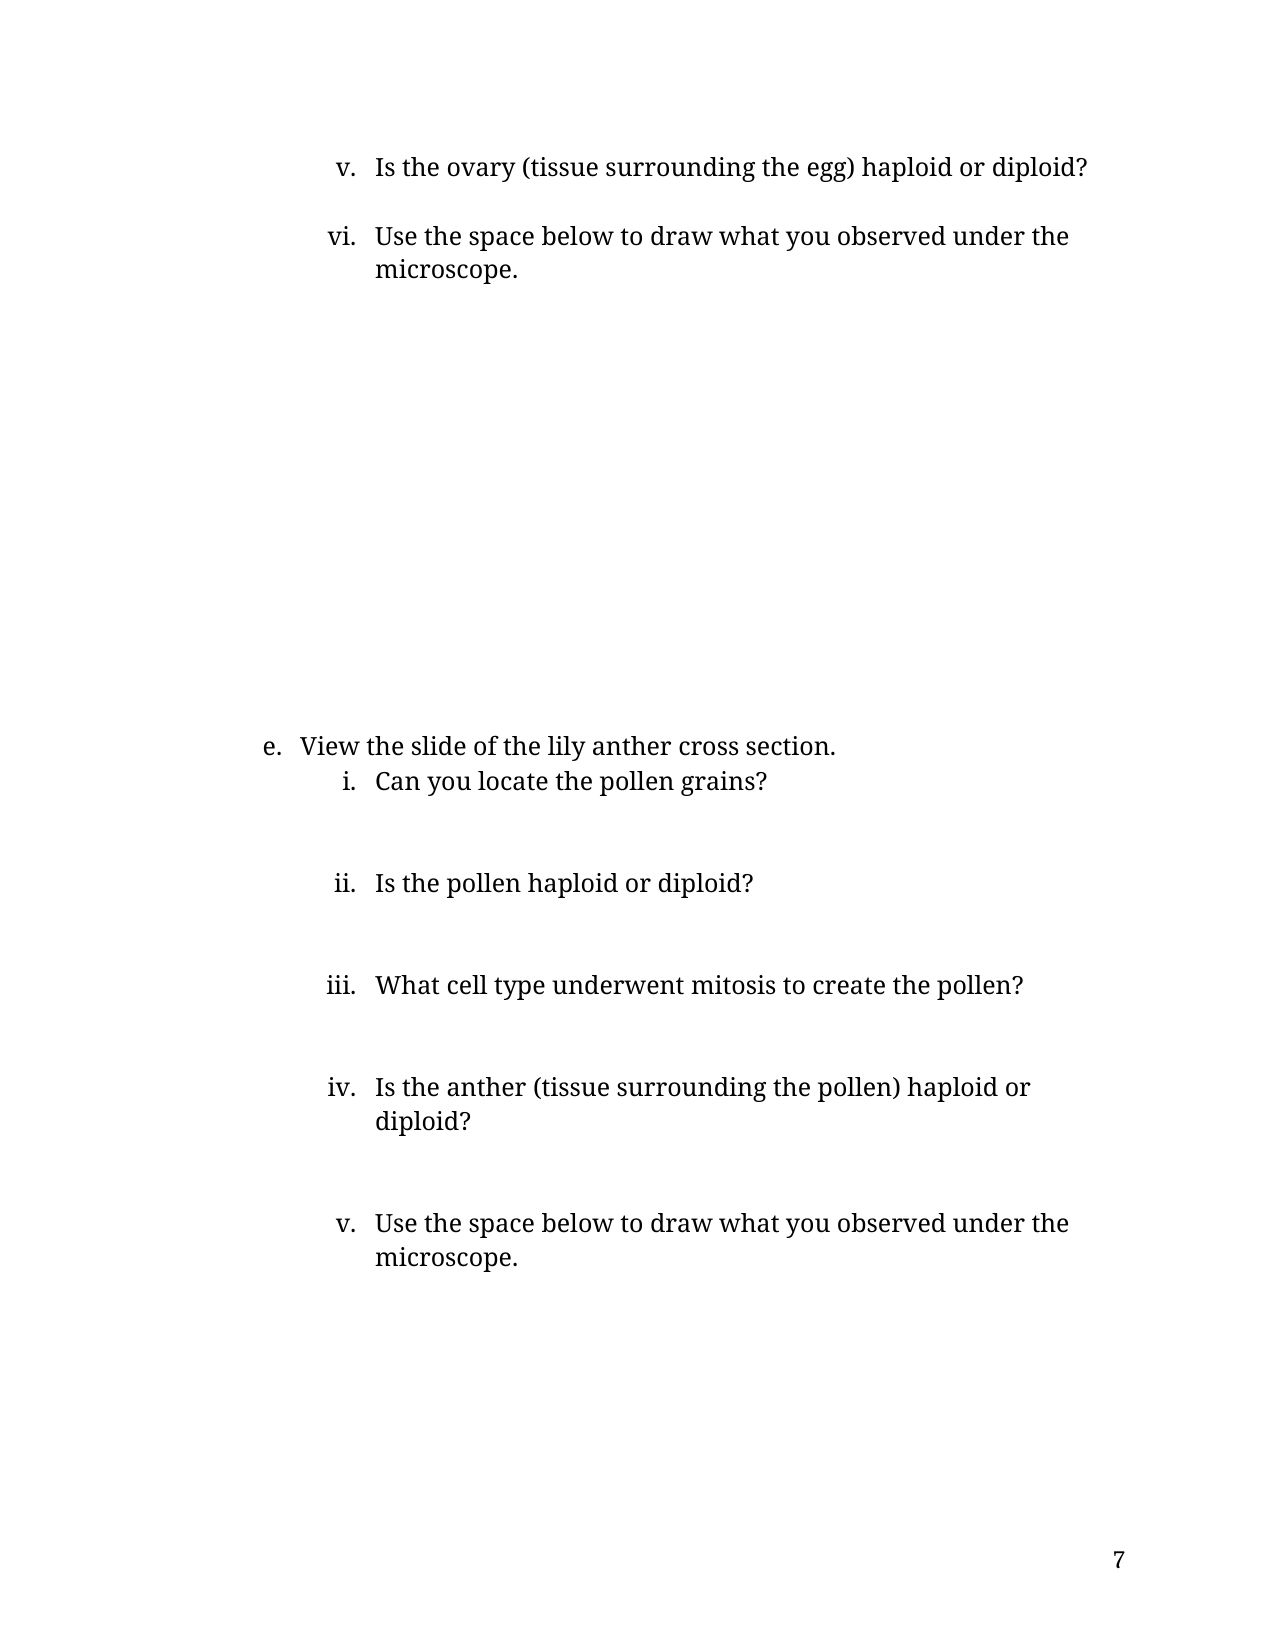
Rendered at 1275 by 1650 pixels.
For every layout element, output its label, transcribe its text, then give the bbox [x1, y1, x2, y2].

list Use the space below to draw what you observed under the microscope. [356, 218, 1125, 286]
list Can you locate the pollen grains? [356, 763, 1125, 797]
list Is the pollen haploid or diploid? [356, 865, 1125, 899]
list Is the anther (tissue surrounding the pollen) haploid or diploid? [356, 1070, 1125, 1138]
list Is the ovary (tissue surrounding the egg) haploid or diploid? [356, 150, 1125, 184]
list Use the space below to draw what you observed under the microscope. [356, 1206, 1125, 1274]
list View the slide of the lily anther cross section. [262, 729, 1125, 763]
list What cell type underwent mitosis to create the pollen? [356, 967, 1125, 1002]
